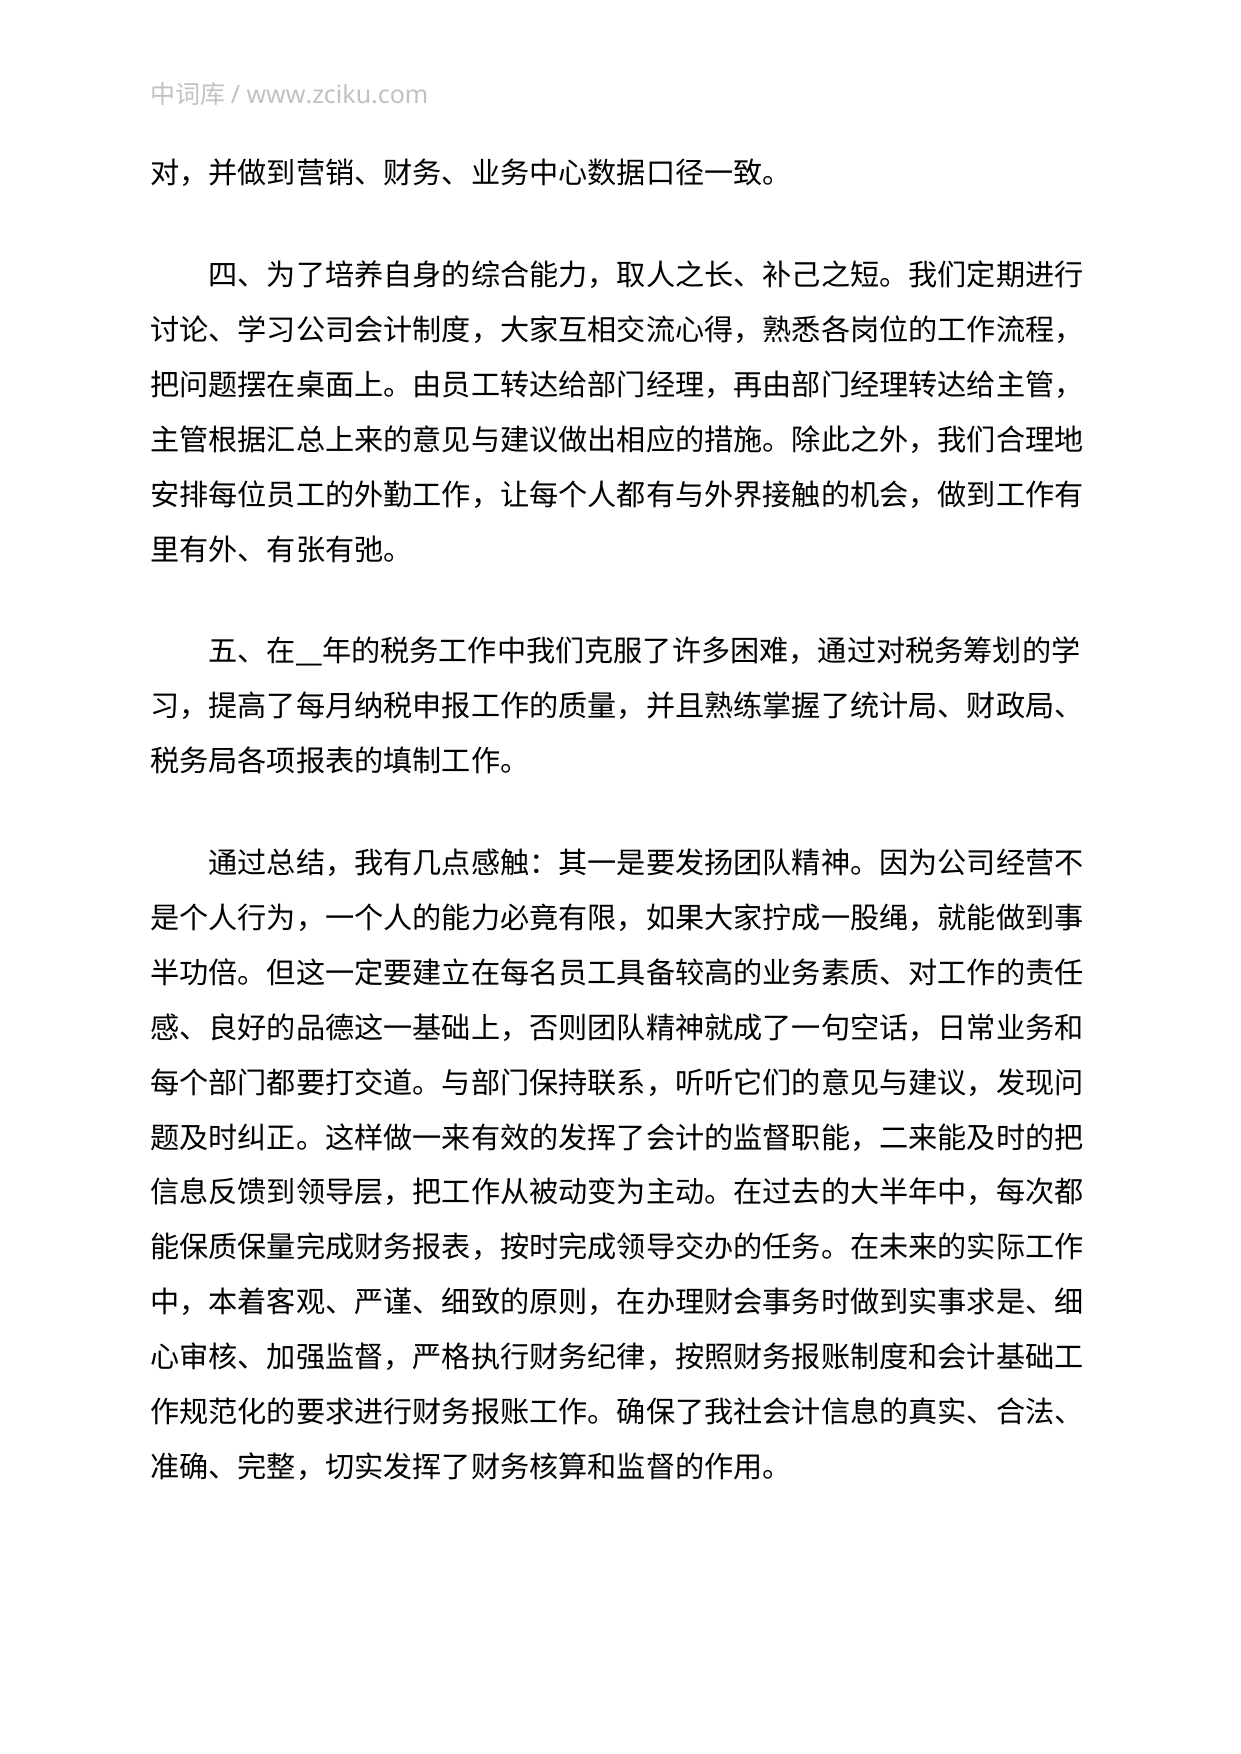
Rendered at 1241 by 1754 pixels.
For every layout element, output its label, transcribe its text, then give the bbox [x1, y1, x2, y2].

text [150, 150, 1090, 192]
text 五、在__年的税务工作中我们克服了许多困难，通过对税务筹划的学习，提高了每月纳税申报工作的质量，并且熟练掌握了统计局、财政局、税务局各项报表的填制工作。 [150, 628, 1090, 780]
text 四、为了培养自身的综合能力，取人之长、补己之短。我们定期进行讨论、学习公司会计制度，大家互相交流心得，熟悉各岗位的工作流程，把问题摆在桌面上。由员工转达给部门经理，再由部门经理转达给主管，主管根据汇总上来的意见与建议做出相应的措施。除此之外，我们合理地安排每位员工的外勤工作，让每个人都有与外界接触的机会，做到工作有里有外、有张有弛。 [150, 252, 1090, 568]
text 通过总结，我有几点感触：其一是要发扬团队精神。因为公司经营不是个人行为，一个人的能力必竟有限，如果大家拧成一股绳，就能做到事半功倍。但这一定要建立在每名员工具备较高的业务素质、对工作的责任感、良好的品德这一基础上，否则团队精神就成了一句空话，日常业务和每个部门都要打交道。与部门保持联系，听听它们的意见与建议，发现问题及时纠正。这样做一来有效的发挥了会计的监督职能，二来能及时的把信息反馈到领导层，把工作从被动变为主动。在过去的大半年中，每次都能保质保量完成财务报表，按时完成领导交办的任务。在未来的实际工作中，本着客观、严谨、细致的原则，在办理财会事务时做到实事求是、细心审核、加强监督，严格执行财务纪律，按照财务报账制度和会计基础工作规范化的要求进行财务报账工作。确保了我社会计信息的真实、合法、准确、完整，切实发挥了财务核算和监督的作用。 [150, 840, 1090, 1486]
